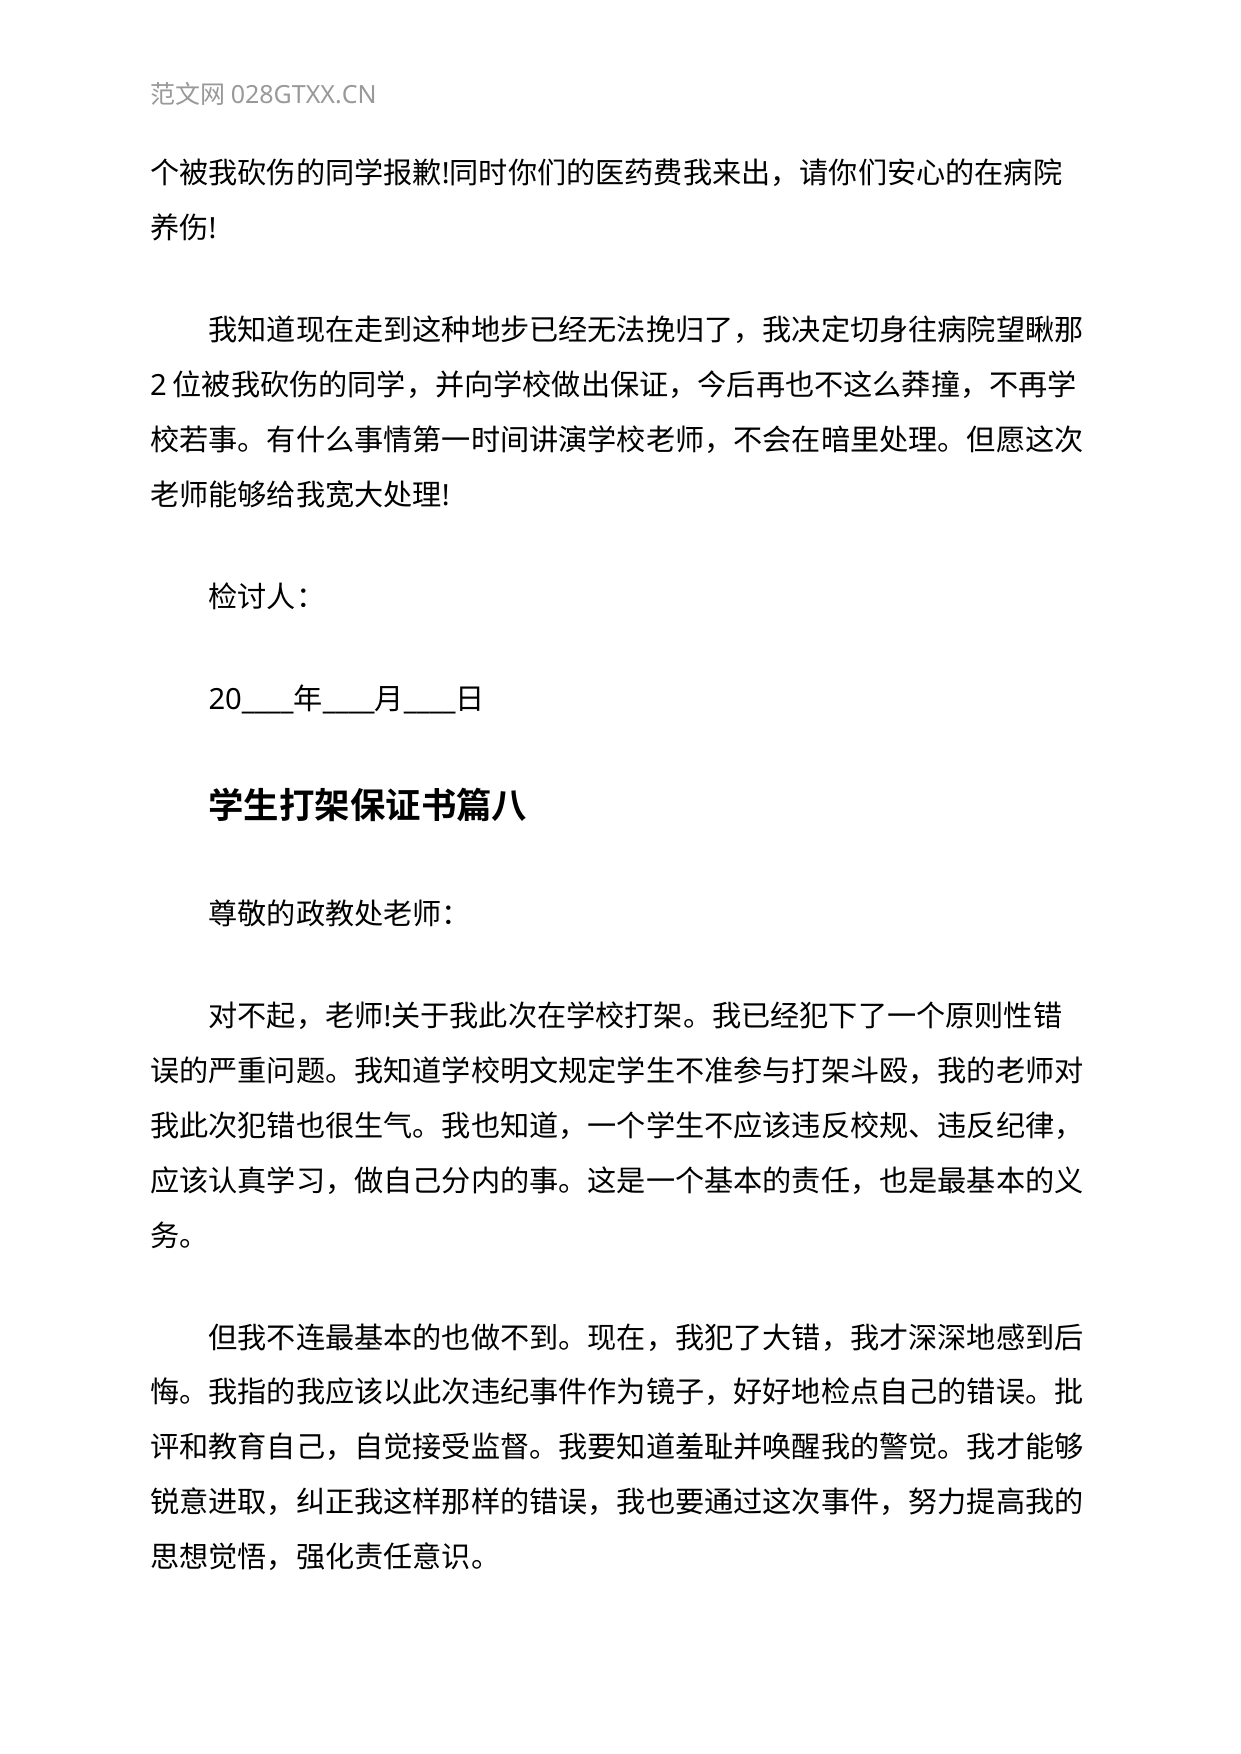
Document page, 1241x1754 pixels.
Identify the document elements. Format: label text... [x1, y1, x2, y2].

text 但我不连最基本的也做不到。现在，我犯了大错，我才深深地感到后悔。我指的我应该以此次违纪事件作为镜子，好好地检点自己的错误。批评和教育自己，自觉接受监督。我要知道羞耻并唤醒我的警觉。我才能够锐意进取，纠正我这样那样的错误，我也要通过这次事件，努力提高我的思想觉悟，强化责任意识。 [150, 1314, 1090, 1576]
text 我知道现在走到这种地步已经无法挽归了，我决定切身往病院望瞅那2位被我砍伤的同学，并向学校做出保证，今后再也不这么莽撞，不再学校若事。有什么事情第一时间讲演学校老师，不会在暗里处理。但愿这次老师能够给我宽大处理! [150, 307, 1090, 514]
text 20____年____月____日 [150, 676, 1090, 718]
text 尊敬的政教处老师： [150, 891, 1090, 933]
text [150, 150, 1090, 247]
text 检讨人： [150, 574, 1090, 616]
text 对不起，老师!关于我此次在学校打架。我已经犯下了一个原则性错误的严重问题。我知道学校明文规定学生不准参与打架斗殴，我的老师对我此次犯错也很生气。我也知道，一个学生不应该违反校规、违反纪律，应该认真学习，做自己分内的事。这是一个基本的责任，也是最基本的义务。 [150, 993, 1090, 1255]
text 学生打架保证书篇八 [150, 777, 1090, 829]
